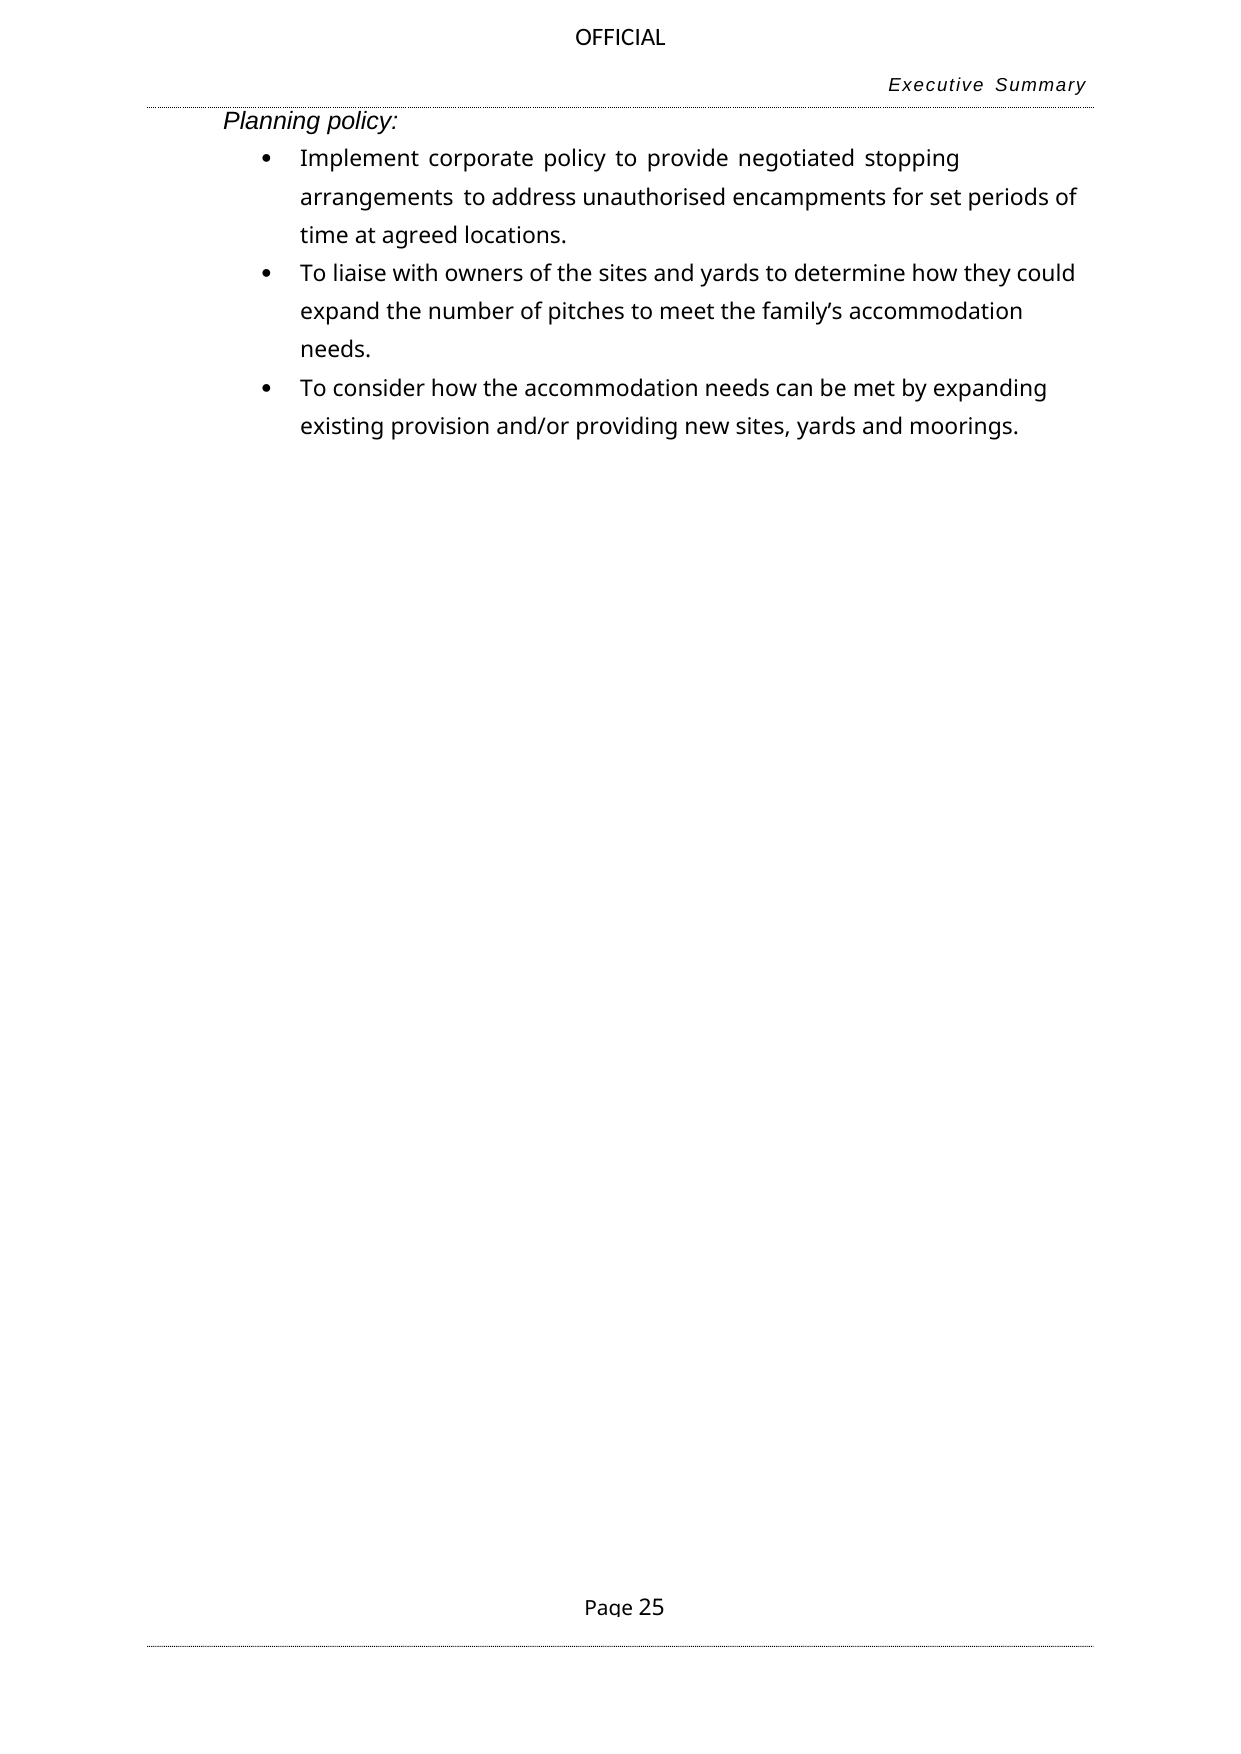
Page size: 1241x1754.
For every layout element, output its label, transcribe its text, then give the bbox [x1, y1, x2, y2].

list To consider how the accommodation needs can be met by expanding existing provision and/or providing new sites, yards and moorings. [262, 372, 1091, 441]
subtitle Planning policy: [114, 106, 400, 135]
list Implement corporate policy to provide negotiated stopping arrangements to address unauthorised encampments for set periods of time at agreed locations. [262, 142, 1091, 250]
list To liaise with owners of the sites and yards to determine how they could expand the number of pitches to meet the family’s accommodation needs. [262, 257, 1090, 364]
